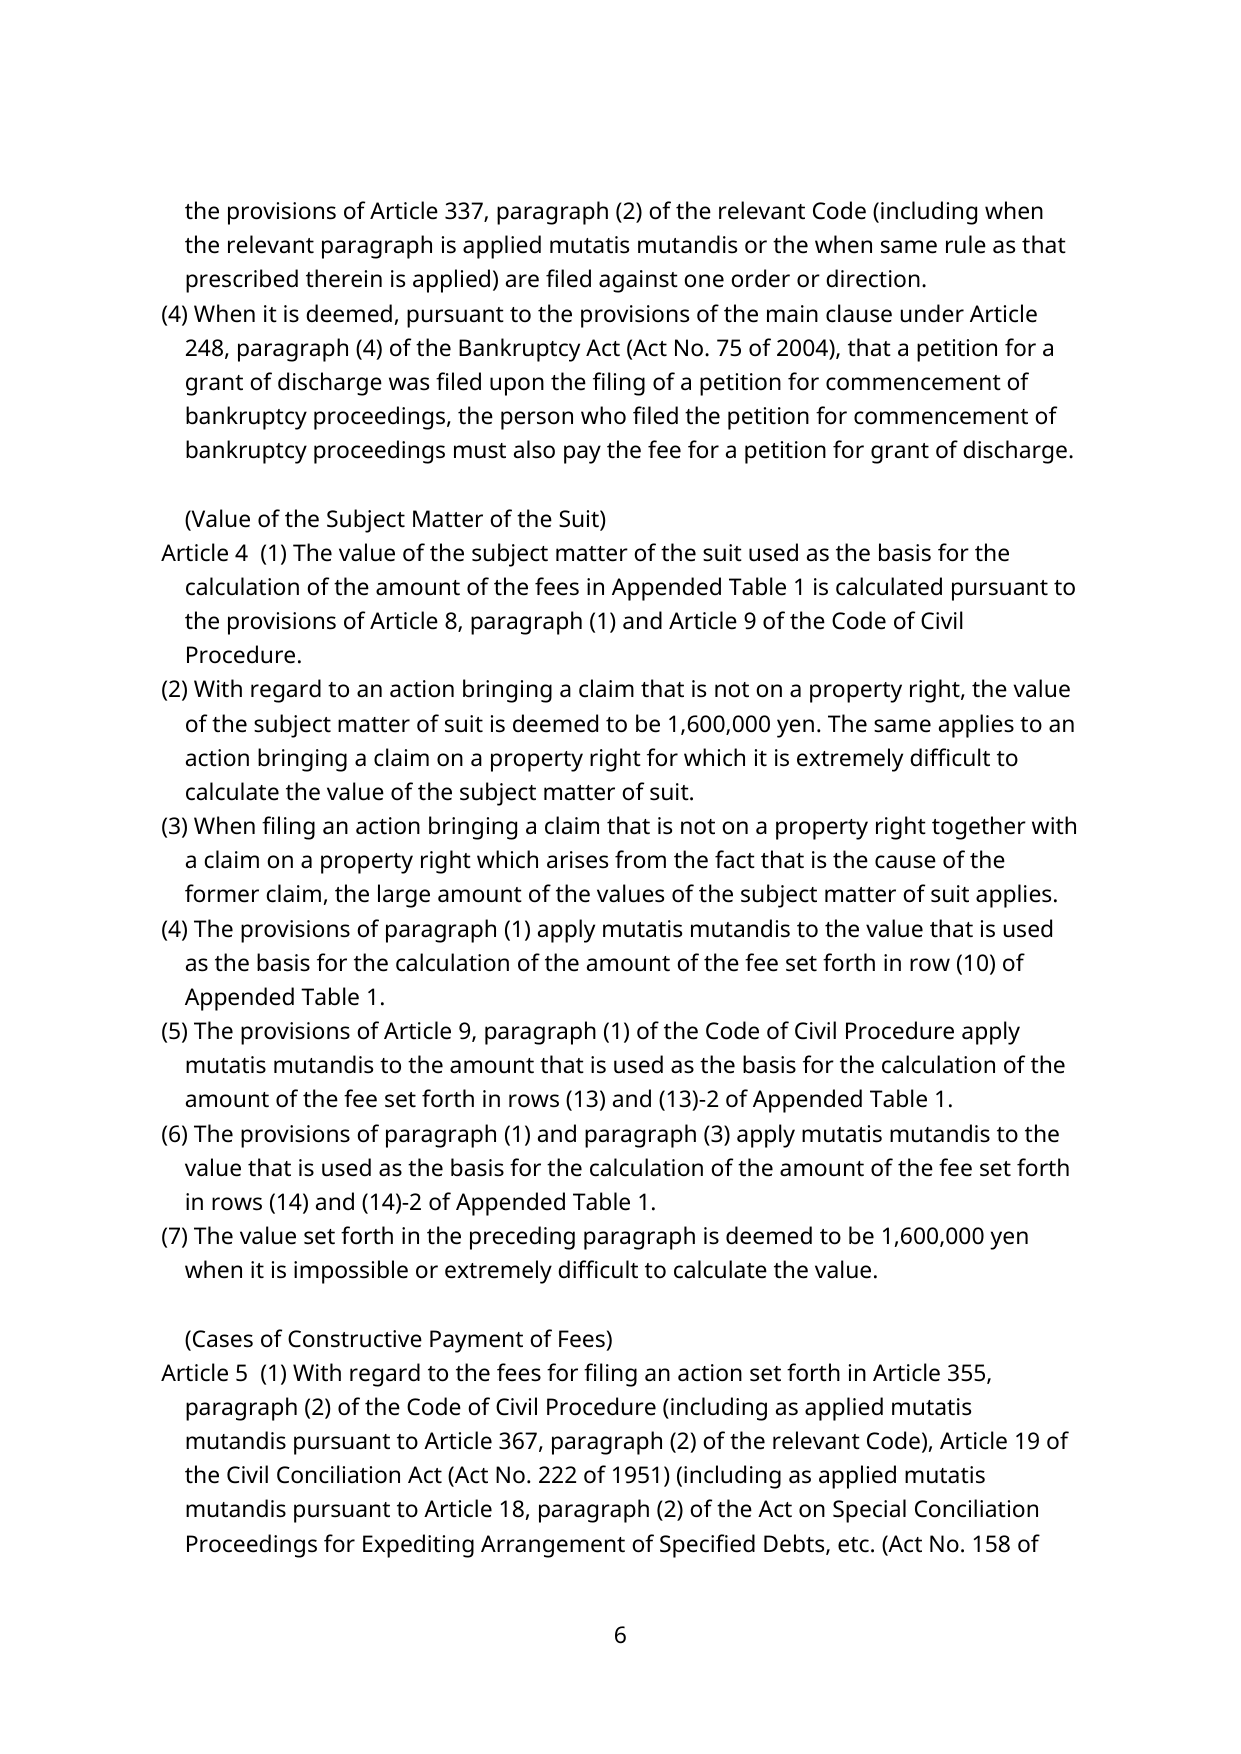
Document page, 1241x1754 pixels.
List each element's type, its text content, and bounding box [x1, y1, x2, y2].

text (3) When filing an action bringing a claim that is not on a property right together with a claim on a property right which arises from the fact that is the cause of the former claim, the large amount of the values of the subject matter of suit applies. [161, 809, 1079, 911]
text (6) The provisions of paragraph (1) and paragraph (3) apply mutatis mutandis to the value that is used as the basis for the calculation of the amount of the fee set forth in rows (14) and (14)-2 of Appended Table 1. [161, 1116, 1079, 1219]
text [161, 1355, 1079, 1560]
text (4) The provisions of paragraph (1) apply mutatis mutandis to the value that is used as the basis for the calculation of the amount of the fee set forth in row (10) of Appended Table 1. [161, 911, 1079, 1014]
text Article 4 (1) The value of the subject matter of the suit used as the basis for the calculation of the amount of the fees in Appended Table 1 is calculated pursuant to the provisions of Article 8, paragraph (1) and Article 9 of the Code of Civil Procedure. [161, 535, 1079, 672]
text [161, 194, 1079, 296]
text (Value of the Subject Matter of the Suit) [184, 501, 1079, 535]
text (4) When it is deemed, pursuant to the provisions of the main clause under Article 248, paragraph (4) of the Bankruptcy Act (Act No. 75 of 2004), that a petition for a grant of discharge was filed upon the filing of a petition for commencement of bankruptcy proceedings, the person who filed the petition for commencement of bankruptcy proceedings must also pay the fee for a petition for grant of discharge. [161, 296, 1079, 467]
text (Cases of Constructive Payment of Fees) [184, 1321, 1079, 1355]
text (7) The value set forth in the preceding paragraph is deemed to be 1,600,000 yen when it is impossible or extremely difficult to calculate the value. [161, 1219, 1079, 1287]
text (2) With regard to an action bringing a claim that is not on a property right, the value of the subject matter of suit is deemed to be 1,600,000 yen. The same applies to an action bringing a claim on a property right for which it is extremely difficult to calculate the value of the subject matter of suit. [161, 672, 1079, 809]
text (5) The provisions of Article 9, paragraph (1) of the Code of Civil Procedure apply mutatis mutandis to the amount that is used as the basis for the calculation of the amount of the fee set forth in rows (13) and (13)-2 of Appended Table 1. [161, 1014, 1079, 1116]
